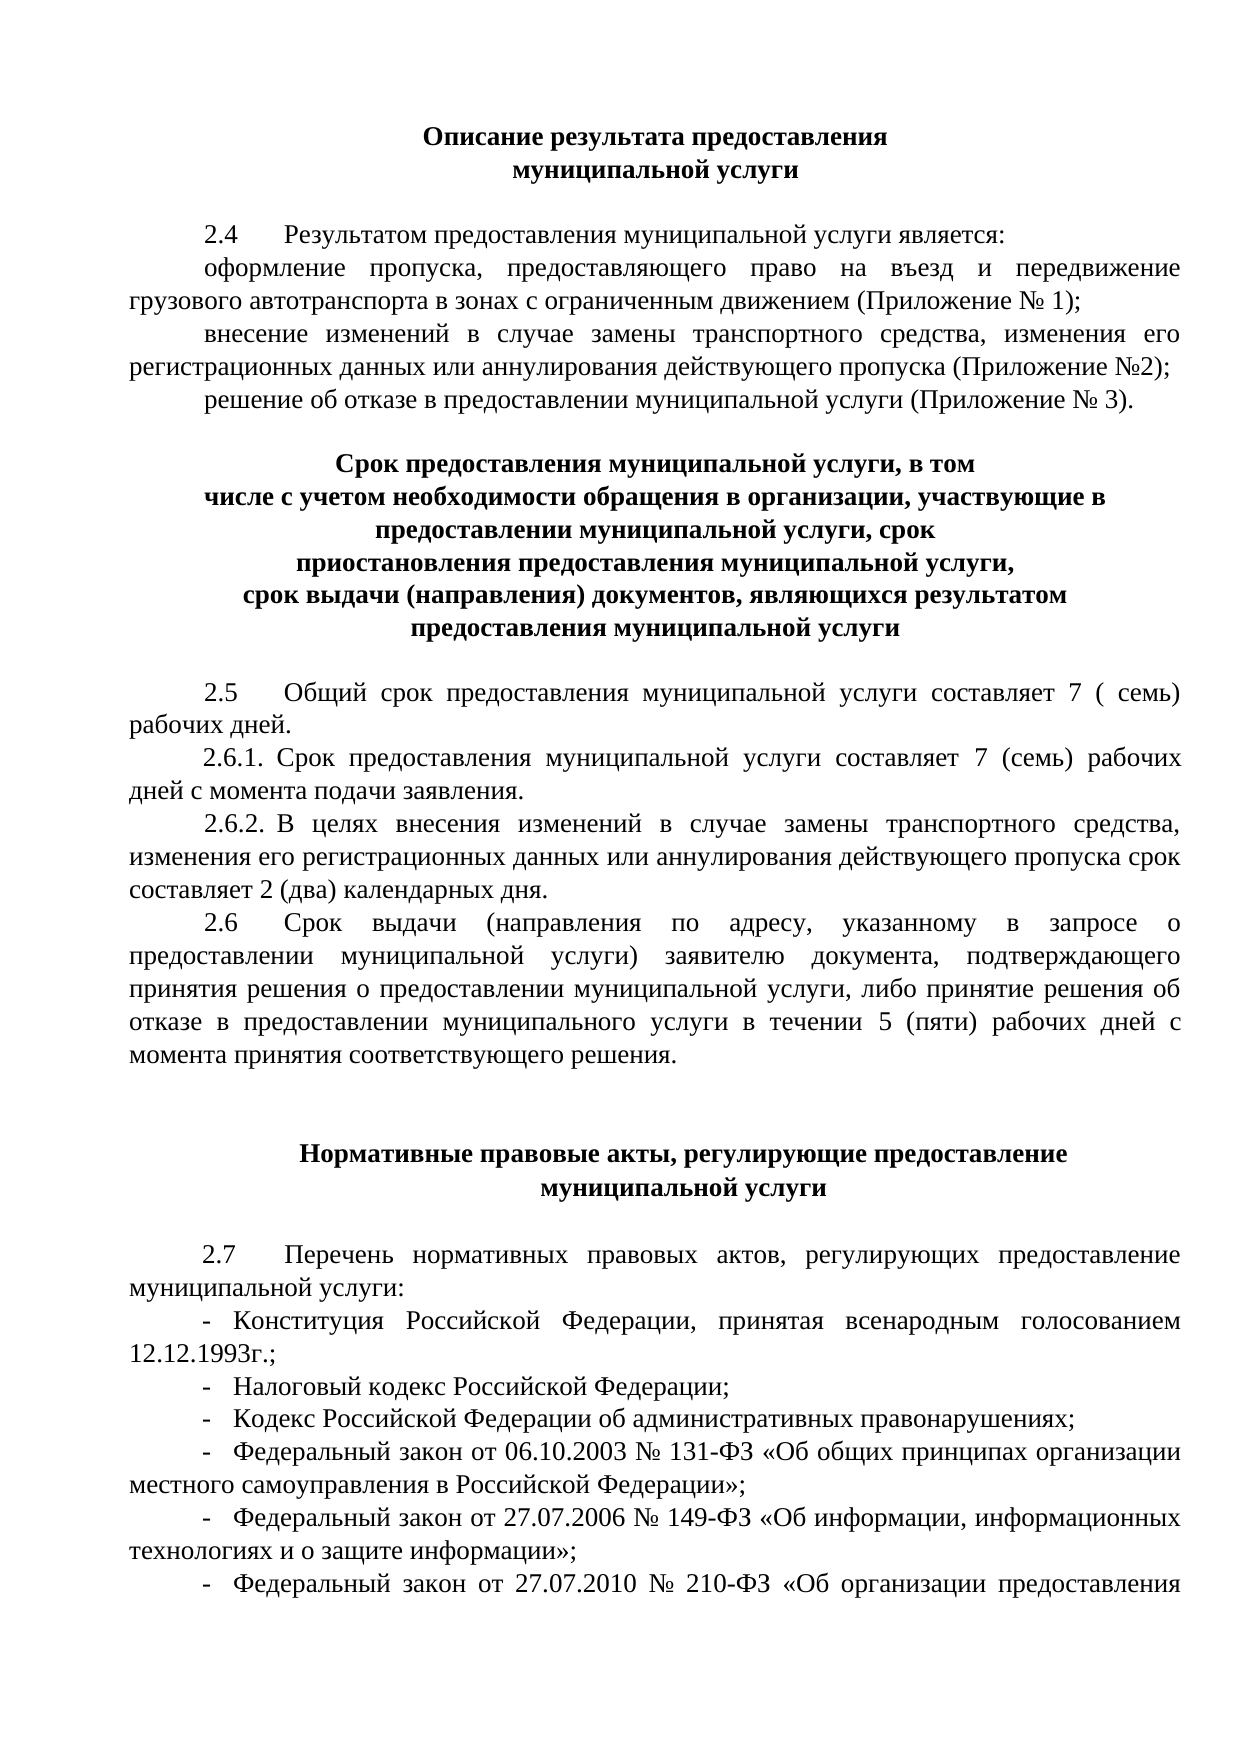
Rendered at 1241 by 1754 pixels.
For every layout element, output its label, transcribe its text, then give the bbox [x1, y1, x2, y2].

text Срок предоставления муниципальной услуги, в том числе с учетом необходимости обращения в организации, участвующие в предоставлении муниципальной услуги, срок приостановления предоставления муниципальной услуги, срок выдачи (направления) документов, являющихся результатом предоставления муниципальной услуги [129, 447, 1182, 643]
list Общий срок предоставления муниципальной услуги составляет 7 ( семь) рабочих дней. [129, 676, 1182, 740]
text решение об отказе в предоставлении муниципальной услуги (Приложение № 3). [129, 383, 1182, 414]
list Срок предоставления муниципальной услуги составляет 7 (семь) рабочих дней с момента подачи заявления. [129, 741, 1182, 806]
list Перечень нормативных правовых актов, регулирующих предоставление муниципальной услуги: [129, 1238, 1182, 1302]
list Федеральный закон от 27.07.2006 № 149-ФЗ «Об информации, информационных технологиях и о защите информации»; [129, 1501, 1182, 1565]
list Налоговый кодекс Российской Федерации; [129, 1369, 1182, 1401]
text внесение изменений в случае замены транспортного средства, изменения его регистрационных данных или аннулирования действующего пропуска (Приложение №2); [129, 317, 1182, 381]
list Конституция Российской Федерации, принятая всенародным голосованием 12.12.1993г.; [129, 1304, 1182, 1368]
list Федеральный закон от 06.10.2003 № 131-ФЗ «Об общих принципах организации местного самоуправления в Российской Федерации»; [129, 1435, 1182, 1499]
list В целях внесения изменений в случае замены транспортного средства, изменения его регистрационных данных или аннулирования действующего пропуска срок составляет 2 (два) календарных дня. [129, 807, 1182, 904]
text Описание результата предоставления муниципальной услуги [129, 120, 1182, 184]
text оформление пропуска, предоставляющего право на въезд и передвижение грузового автотранспорта в зонах с ограниченным движением (Приложение № 1); [129, 251, 1182, 315]
text Нормативные правовые акты, регулирующие предоставление муниципальной услуги [266, 1137, 1101, 1202]
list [129, 1567, 1182, 1598]
list Срок выдачи (направления по адресу, указанному в запросе о предоставлении муниципальной услуги) заявителю документа, подтверждающего принятия решения о предоставлении муниципальной услуги, либо принятие решения об отказе в предоставлении муниципального услуги в течении 5 (пяти) рабочих дней с момента принятия соответствующего решения. [129, 906, 1182, 1069]
list Результатом предоставления муниципальной услуги является: [129, 218, 1182, 249]
list Кодекс Российской Федерации об административных правонарушениях; [129, 1402, 1182, 1434]
